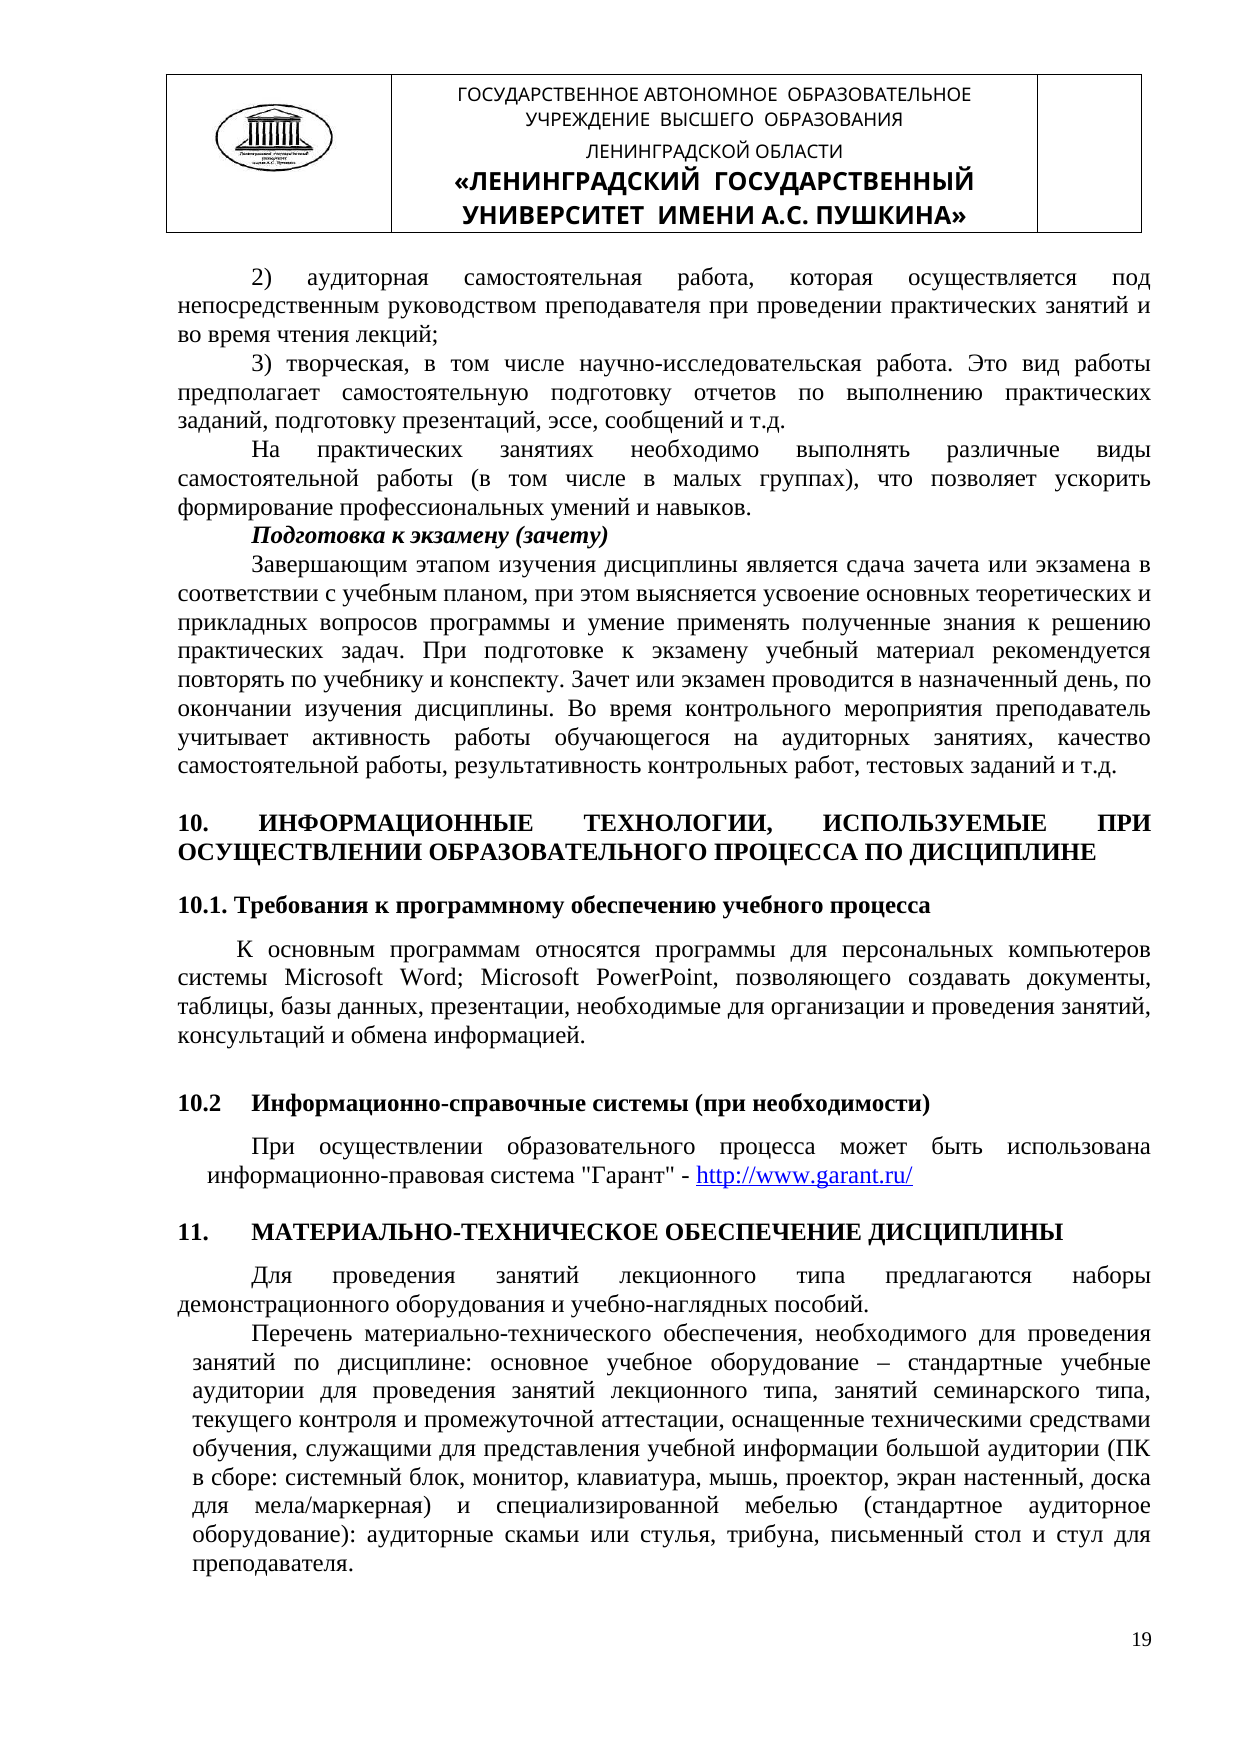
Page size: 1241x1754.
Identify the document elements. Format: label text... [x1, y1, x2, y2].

text 2) аудиторная самостоятельная работа, которая осуществляется под непосредственным руководством преподавателя при проведении практических занятий и во время чтения лекций; [177, 262, 1152, 348]
list Информационно-справочные системы (при необходимости) [177, 1088, 1152, 1117]
text Подготовка к экзамену (зачету) [177, 521, 1152, 549]
text К основным программам относятся программы для персональных компьютеров системы Microsoft Word; Microsoft PowerPoint, позволяющего создавать документы, таблицы, базы данных, презентации, необходимые для организации и проведения занятий, консультаций и обмена информацией. [177, 934, 1152, 1049]
list МАТЕРИАЛЬНО-ТЕХНИЧЕСКОЕ ОБЕСПЕЧЕНИЕ ДИСЦИПЛИНЫ [177, 1217, 1152, 1246]
text Для проведения занятий лекционного типа предлагаются наборы демонстрационного оборудования и учебно-наглядных пособий. [177, 1261, 1152, 1318]
list 10.1. Требования к программному обеспечению учебного процесса [177, 891, 1152, 919]
picture [187, 75, 371, 202]
text Завершающим этапом изучения дисциплины является сдача зачета или экзамена в соответствии с учебным планом, при этом выясняется усвоение основных теоретических и прикладных вопросов программы и умение применять полученные знания к решению практических задач. При подготовке к экзамену учебный материал рекомендуется повторять по учебнику и конспекту. Зачет или экзамен проводится в назначенный день, по окончании изучения дисциплины. Во время контрольного мероприятия преподаватель учитывает активность работы обучающегося на аудиторных занятиях, качество самостоятельной работы, результативность контрольных работ, тестовых заданий и т.д. [177, 549, 1152, 779]
text Перечень материально-технического обеспечения, необходимого для проведения занятий по дисциплине: основное учебное оборудование – стандартные учебные аудитории для проведения занятий лекционного типа, занятий семинарского типа, текущего контроля и промежуточной аттестации, оснащенные техническими средствами обучения, служащими для представления учебной информации большой аудитории (ПК в сборе: системный блок, монитор, клавиатура, мышь, проектор, экран настенный, доска для мела/маркерная) и специализированной мебелью (стандартное аудиторное оборудование): аудиторные скамьи или стулья, трибуна, письменный стол и стул для преподавателя. [192, 1318, 1152, 1577]
text 3) творческая, в том числе научно-исследовательская работа. Это вид работы предполагает самостоятельную подготовку отчетов по выполнению практических заданий, подготовку презентаций, эссе, сообщений и т.д. [177, 348, 1152, 434]
text На практических занятиях необходимо выполнять различные виды самостоятельной работы (в том числе в малых группах), что позволяет ускорить формирование профессиональных умений и навыков. [177, 434, 1152, 521]
list 10. ИНФОРМАЦИОННЫЕ ТЕХНОЛОГИИ, ИСПОЛЬЗУЕМЫЕ ПРИ ОСУЩЕСТВЛЕНИИ ОБРАЗОВАТЕЛЬНОГО ПРОЦЕССА ПО ДИСЦИПЛИНЕ [177, 808, 1152, 866]
text При осуществлении образовательного процесса может быть использована информационно-правовая система "Гарант" - http://www.garant.ru/ [177, 1131, 1152, 1189]
